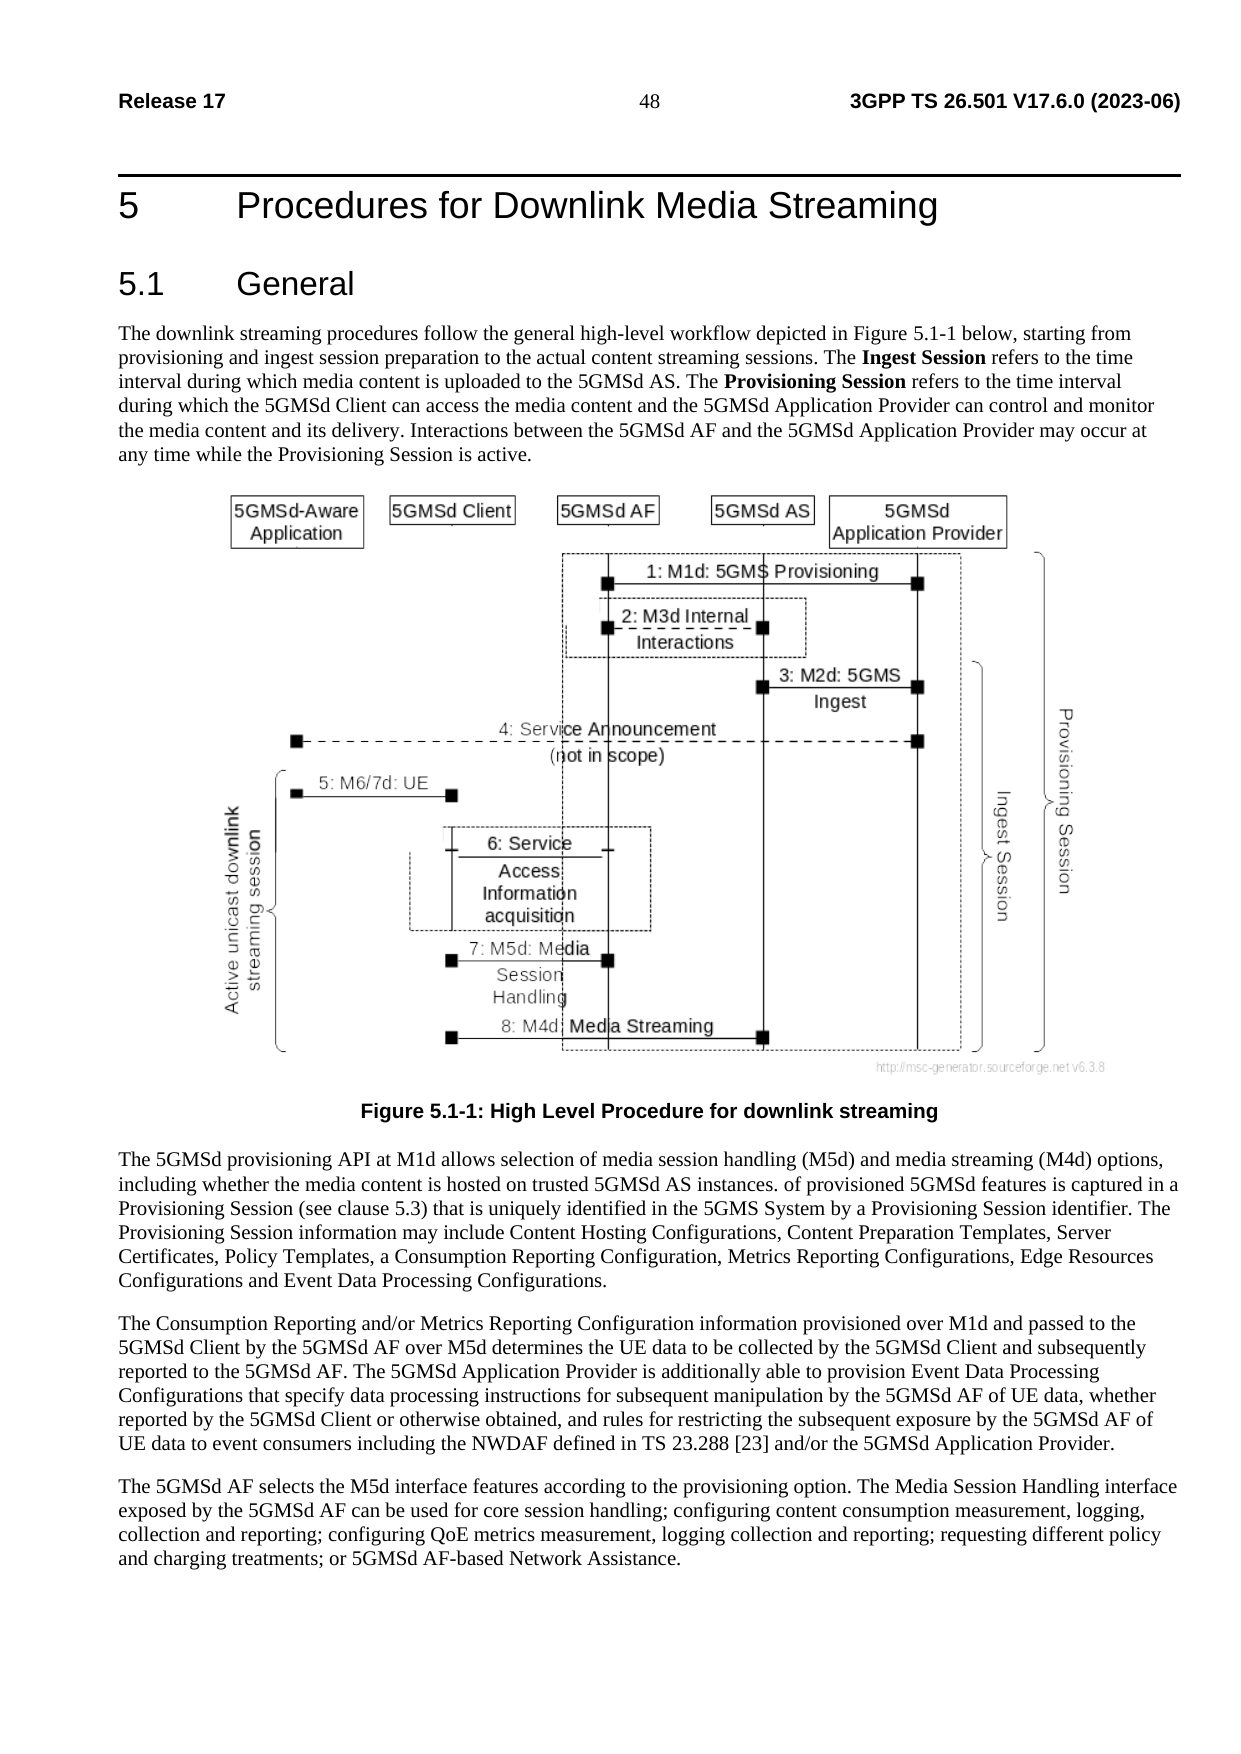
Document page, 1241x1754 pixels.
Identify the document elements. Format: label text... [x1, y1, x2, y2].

subtitle 5 Procedures for Downlink Media Streaming [118, 177, 1181, 227]
text Figure 5.1-1: High Level Procedure for downlink streaming [118, 1098, 1181, 1122]
text The downlink streaming procedures follow the general high-level workflow depicted in Figure 5.1-1 below, starting from provisioning and ingest session preparation to the actual content streaming sessions. The Ingest Session refers to the time interval during which media content is uploaded to the 5GMSd AS. The Provisioning Session refers to the time interval during which the 5GMSd Client can access the media content and the 5GMSd Application Provider can control and monitor the media content and its delivery. Interactions between the 5GMSd AF and the 5GMSd Application Provider may occur at any time while the Provisioning Session is active. [118, 321, 1181, 466]
text The 5GMSd provisioning API at M1d allows selection of media session handling (M5d) and media streaming (M4d) options, including whether the media content is hosted on trusted 5GMSd AS instances. of provisioned 5GMSd features is captured in a Provisioning Session (see clause 5.3) that is uniquely identified in the 5GMS System by a Provisioning Session identifier. The Provisioning Session information may include Content Hosting Configurations, Content Preparation Templates, Server Certificates, Policy Templates, a Consumption Reporting Configuration, Metrics Reporting Configurations, Edge Resources Configurations and Event Data Processing Configurations. [118, 1147, 1181, 1292]
subtitle 5.1 General [118, 264, 1181, 302]
text The 5GMSd AF selects the M5d interface features according to the provisioning option. The Media Session Handling interface exposed by the 5GMSd AF can be used for core session handling; configuring content consumption measurement, logging, collection and reporting; configuring QoE metrics measurement, logging collection and reporting; requesting different policy and charging treatments; or 5GMSd AF-based Network Assistance. [118, 1474, 1181, 1570]
text The Consumption Reporting and/or Metrics Reporting Configuration information provisioned over M1d and passed to the 5GMSd Client by the 5GMSd AF over M5d determines the UE data to be collected by the 5GMSd Client and subsequently reported to the 5GMSd AF. The 5GMSd Application Provider is additionally able to provision Event Data Processing Configurations that specify data processing instructions for subsequent manipulation by the 5GMSd AF of UE data, whether reported by the 5GMSd Client or otherwise obtained, and rules for restricting the subsequent exposure by the 5GMSd AF of UE data to event consumers including the NWDAF defined in TS 23.288 [23] and/or the 5GMSd Application Provider. [118, 1311, 1181, 1455]
